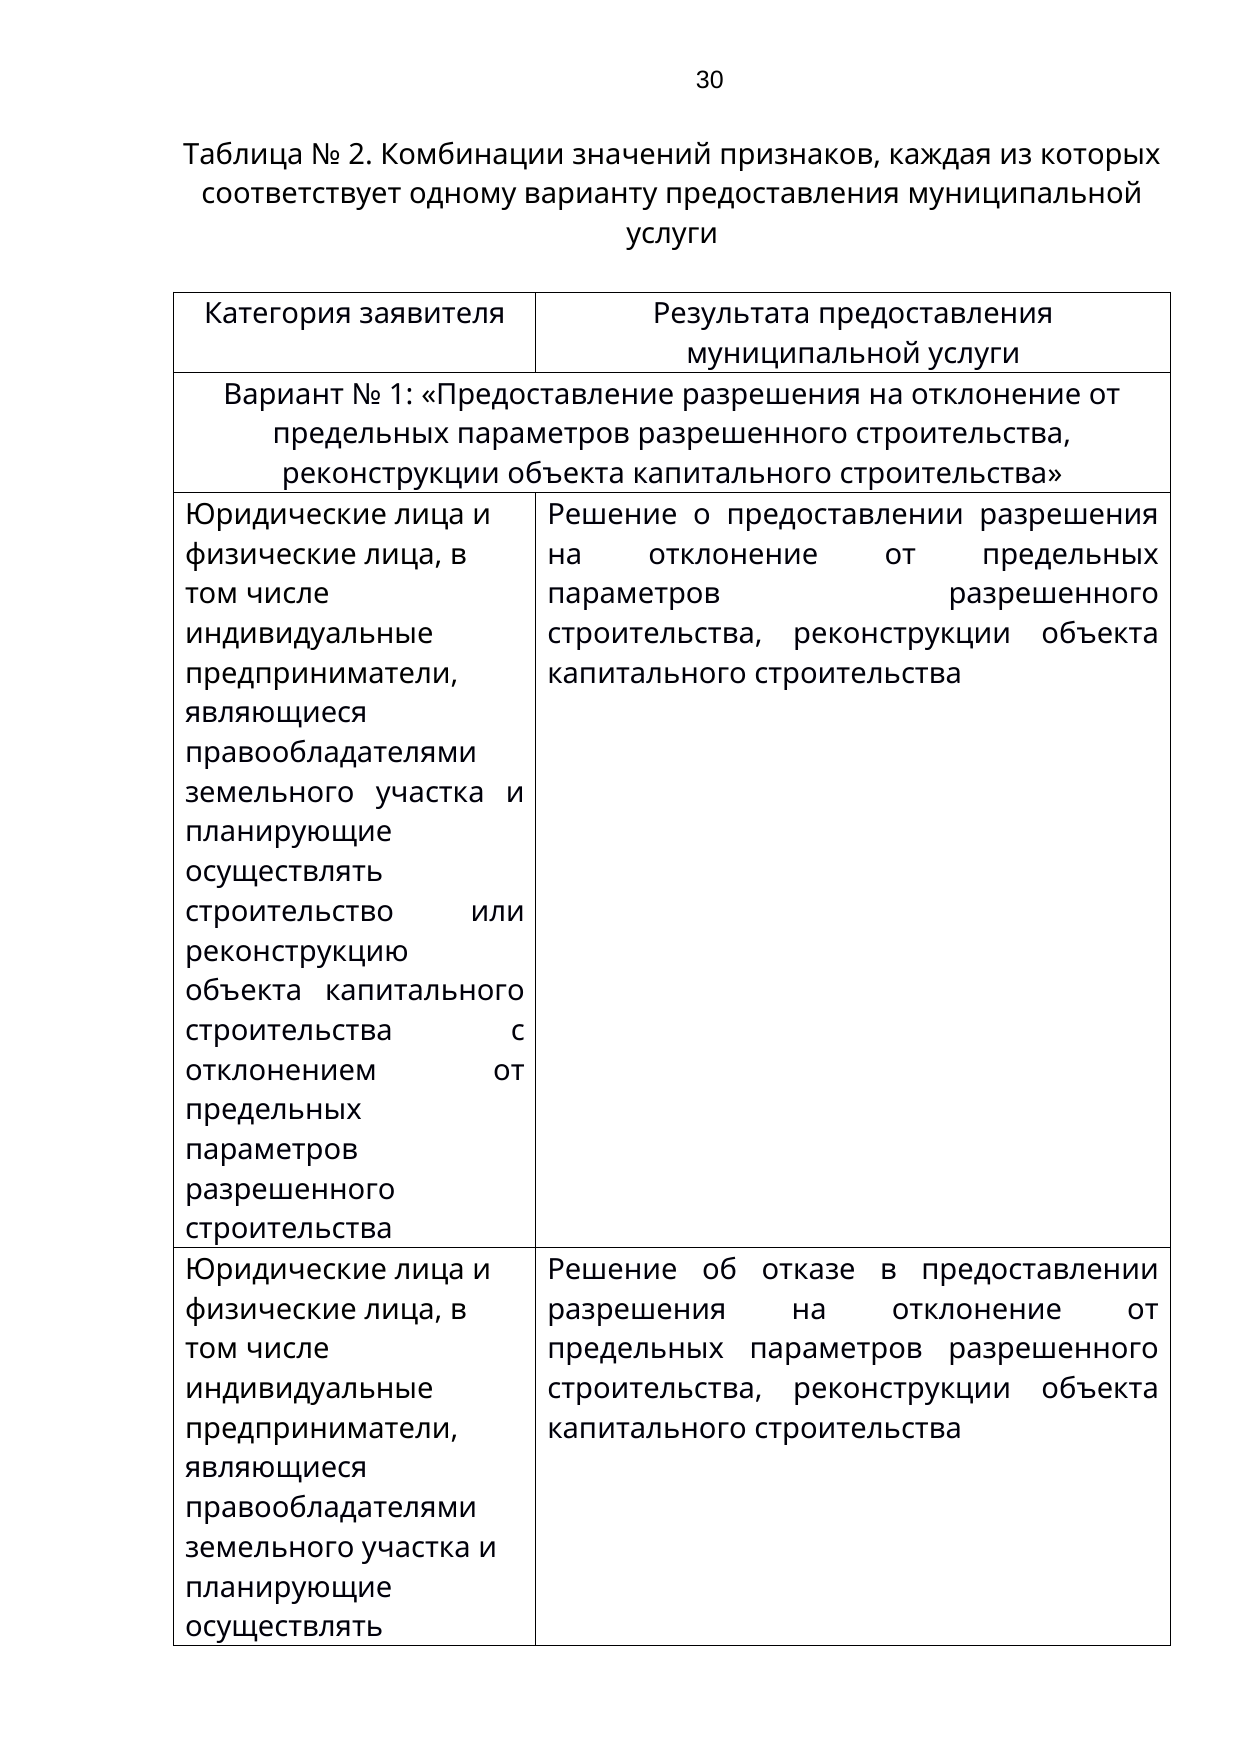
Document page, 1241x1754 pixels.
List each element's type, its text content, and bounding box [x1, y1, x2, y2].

table_cell Вариант № 1: «Предоставление разрешения на отклонение от предельных параметров разрешенного строительства, реконструкции объекта капитального строительства» [174, 373, 1170, 492]
table_header Результата предоставления муниципальной услуги [536, 293, 1170, 372]
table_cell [536, 1248, 1170, 1645]
table_header Категория заявителя [174, 293, 535, 372]
table_cell Решение о предоставлении разрешения на отклонение от предельных параметров разрешенного строительства, реконструкции объекта капитального строительства [536, 493, 1170, 1247]
text Таблица № 2. Комбинации значений признаков, каждая из которых соответствует одному варианту предоставления муниципальной услуги [177, 133, 1167, 252]
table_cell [174, 1248, 535, 1645]
